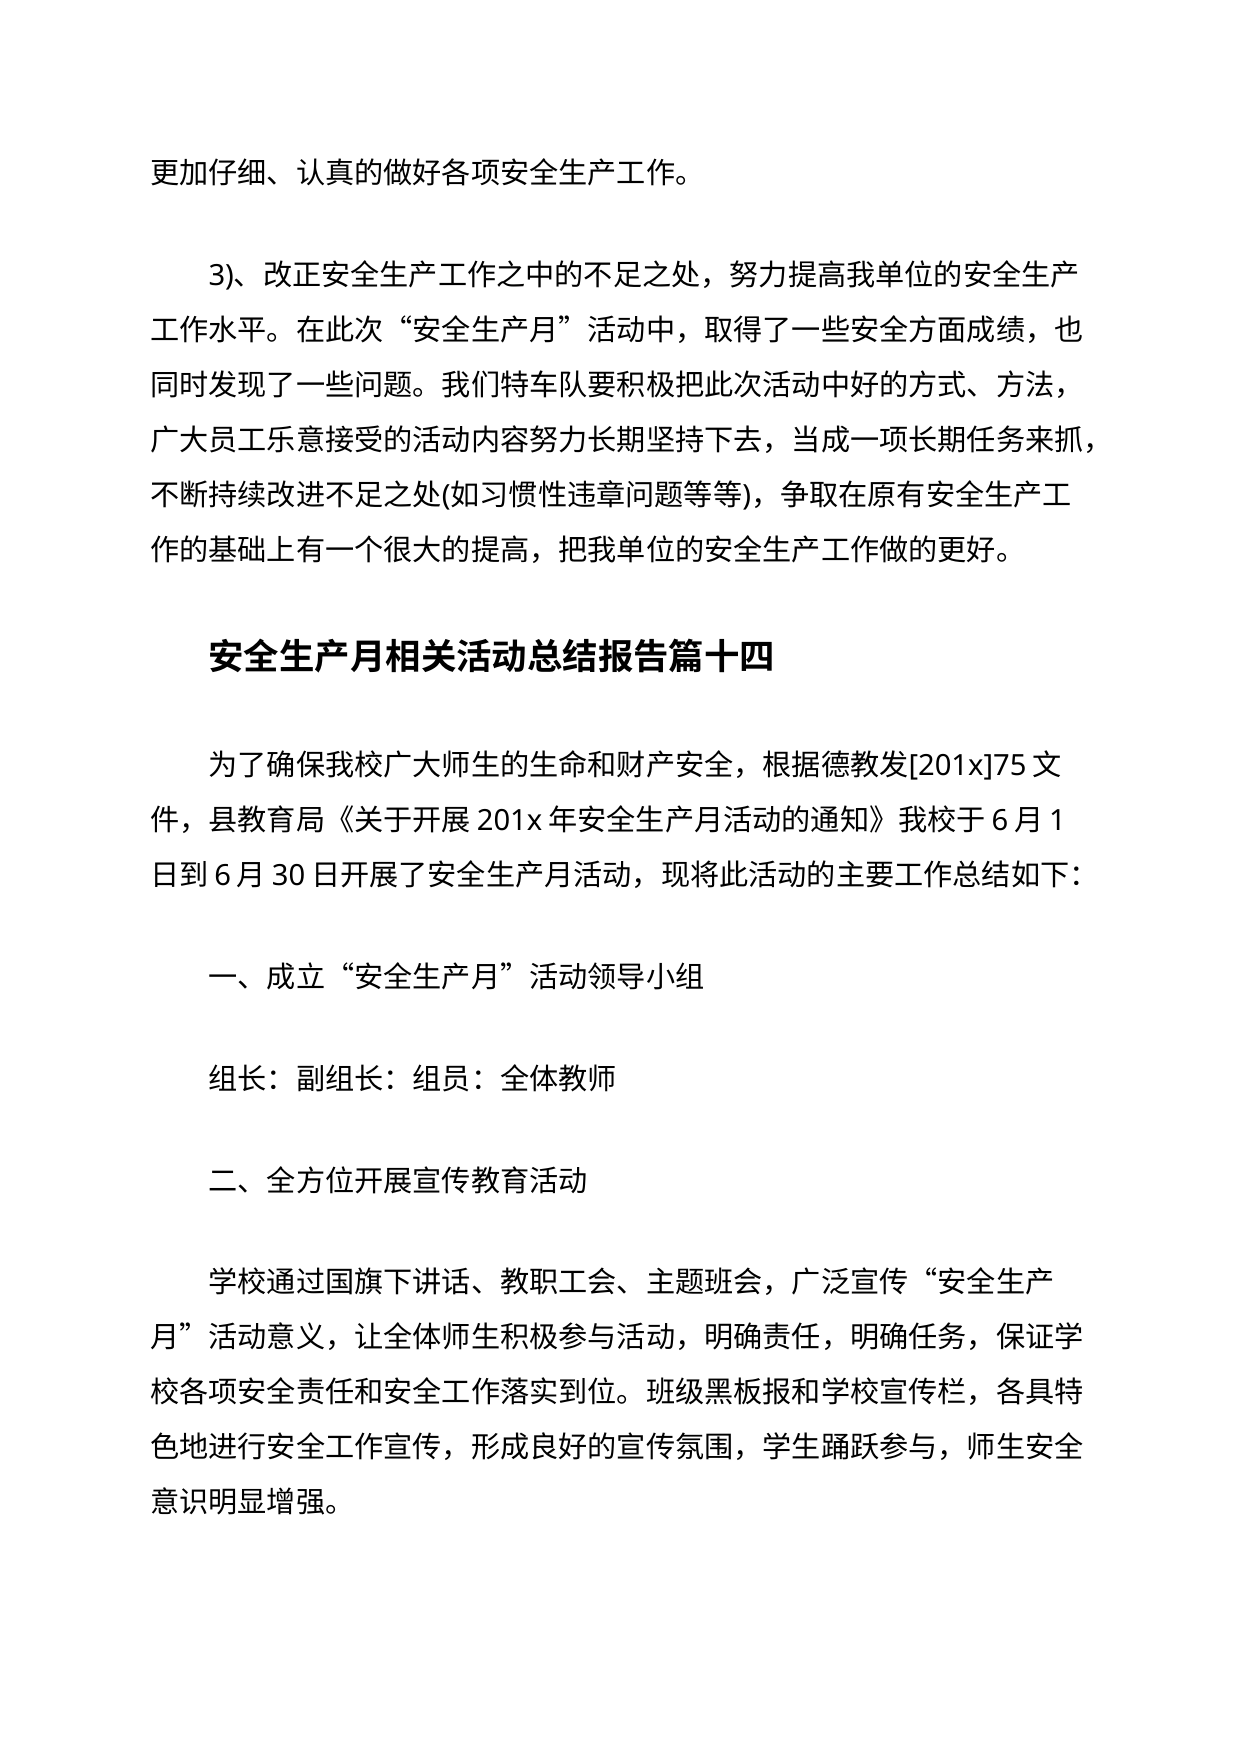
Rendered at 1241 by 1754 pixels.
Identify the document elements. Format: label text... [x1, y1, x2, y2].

text 为了确保我校广大师生的生命和财产安全，根据德教发[201x]75文件，县教育局《关于开展201x年安全生产月活动的通知》我校于6月1日到6月30日开展了安全生产月活动，现将此活动的主要工作总结如下： [150, 742, 1090, 894]
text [150, 150, 1090, 192]
text 组长：副组长：组员：全体教师 [150, 1055, 1090, 1098]
text 学校通过国旗下讲话、教职工会、主题班会，广泛宣传“安全生产月”活动意义，让全体师生积极参与活动，明确责任，明确任务，保证学校各项安全责任和安全工作落实到位。班级黑板报和学校宣传栏，各具特色地进行安全工作宣传，形成良好的宣传氛围，学生踊跃参与，师生安全意识明显增强。 [150, 1259, 1090, 1521]
text 3)、改正安全生产工作之中的不足之处，努力提高我单位的安全生产工作水平。在此次“安全生产月”活动中，取得了一些安全方面成绩，也同时发现了一些问题。我们特车队要积极把此次活动中好的方式、方法，广大员工乐意接受的活动内容努力长期坚持下去，当成一项长期任务来抓，不断持续改进不足之处(如习惯性违章问题等等)，争取在原有安全生产工作的基础上有一个很大的提高，把我单位的安全生产工作做的更好。 [150, 252, 1090, 569]
text 一、成立“安全生产月”活动领导小组 [150, 954, 1090, 996]
text 安全生产月相关活动总结报告篇十四 [150, 628, 1090, 679]
text 二、全方位开展宣传教育活动 [150, 1157, 1090, 1199]
